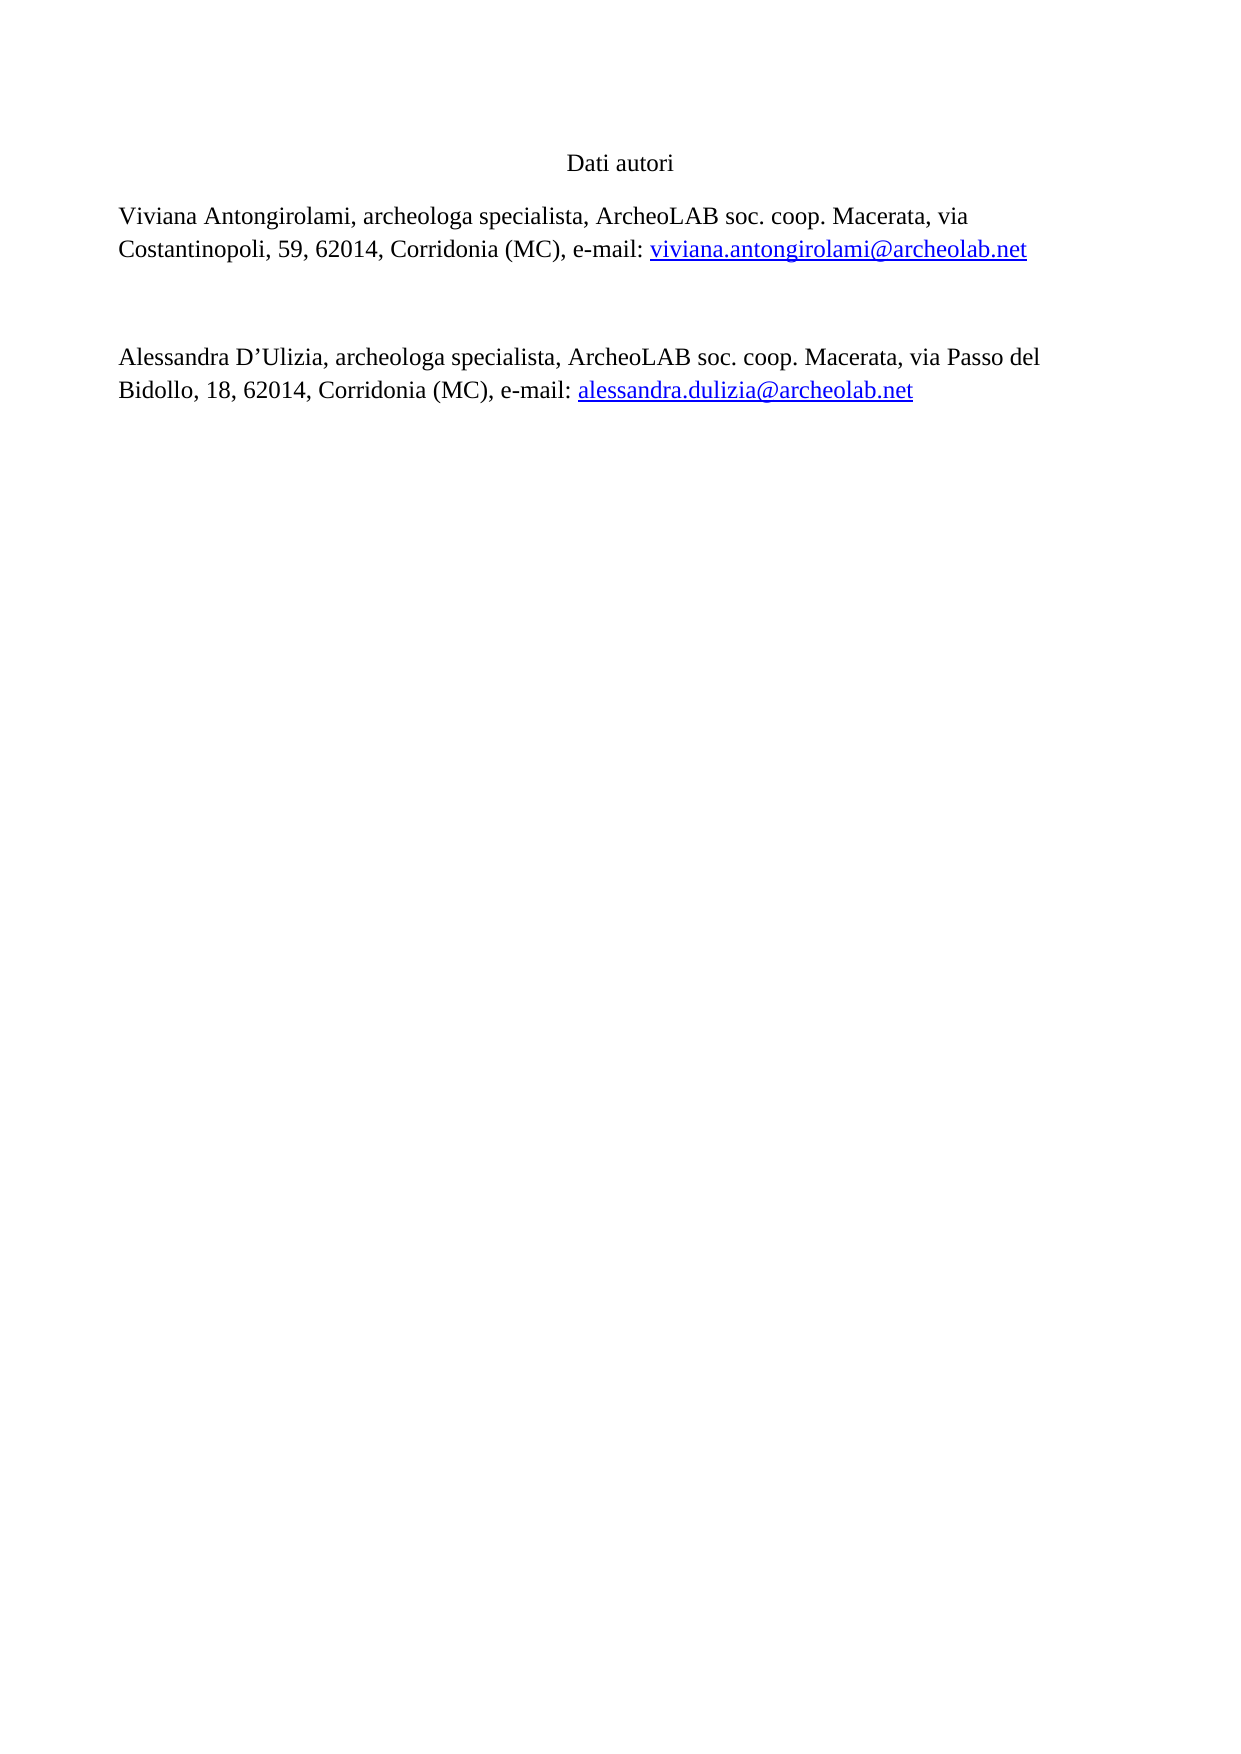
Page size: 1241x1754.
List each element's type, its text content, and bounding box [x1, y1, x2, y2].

text Viviana Antongirolami, archeologa specialista, ArcheoLAB soc. coop. Macerata, via Costantinopoli, 59, 62014, Corridonia (MC), e-mail: viviana.antongirolami@archeolab.net [118, 201, 1122, 263]
text Dati autori [118, 148, 1122, 176]
text Alessandra D’Ulizia, archeologa specialista, ArcheoLAB soc. coop. Macerata, via Passo del Bidollo, 18, 62014, Corridonia (MC), e-mail: alessandra.dulizia@archeolab.net [118, 342, 1122, 404]
